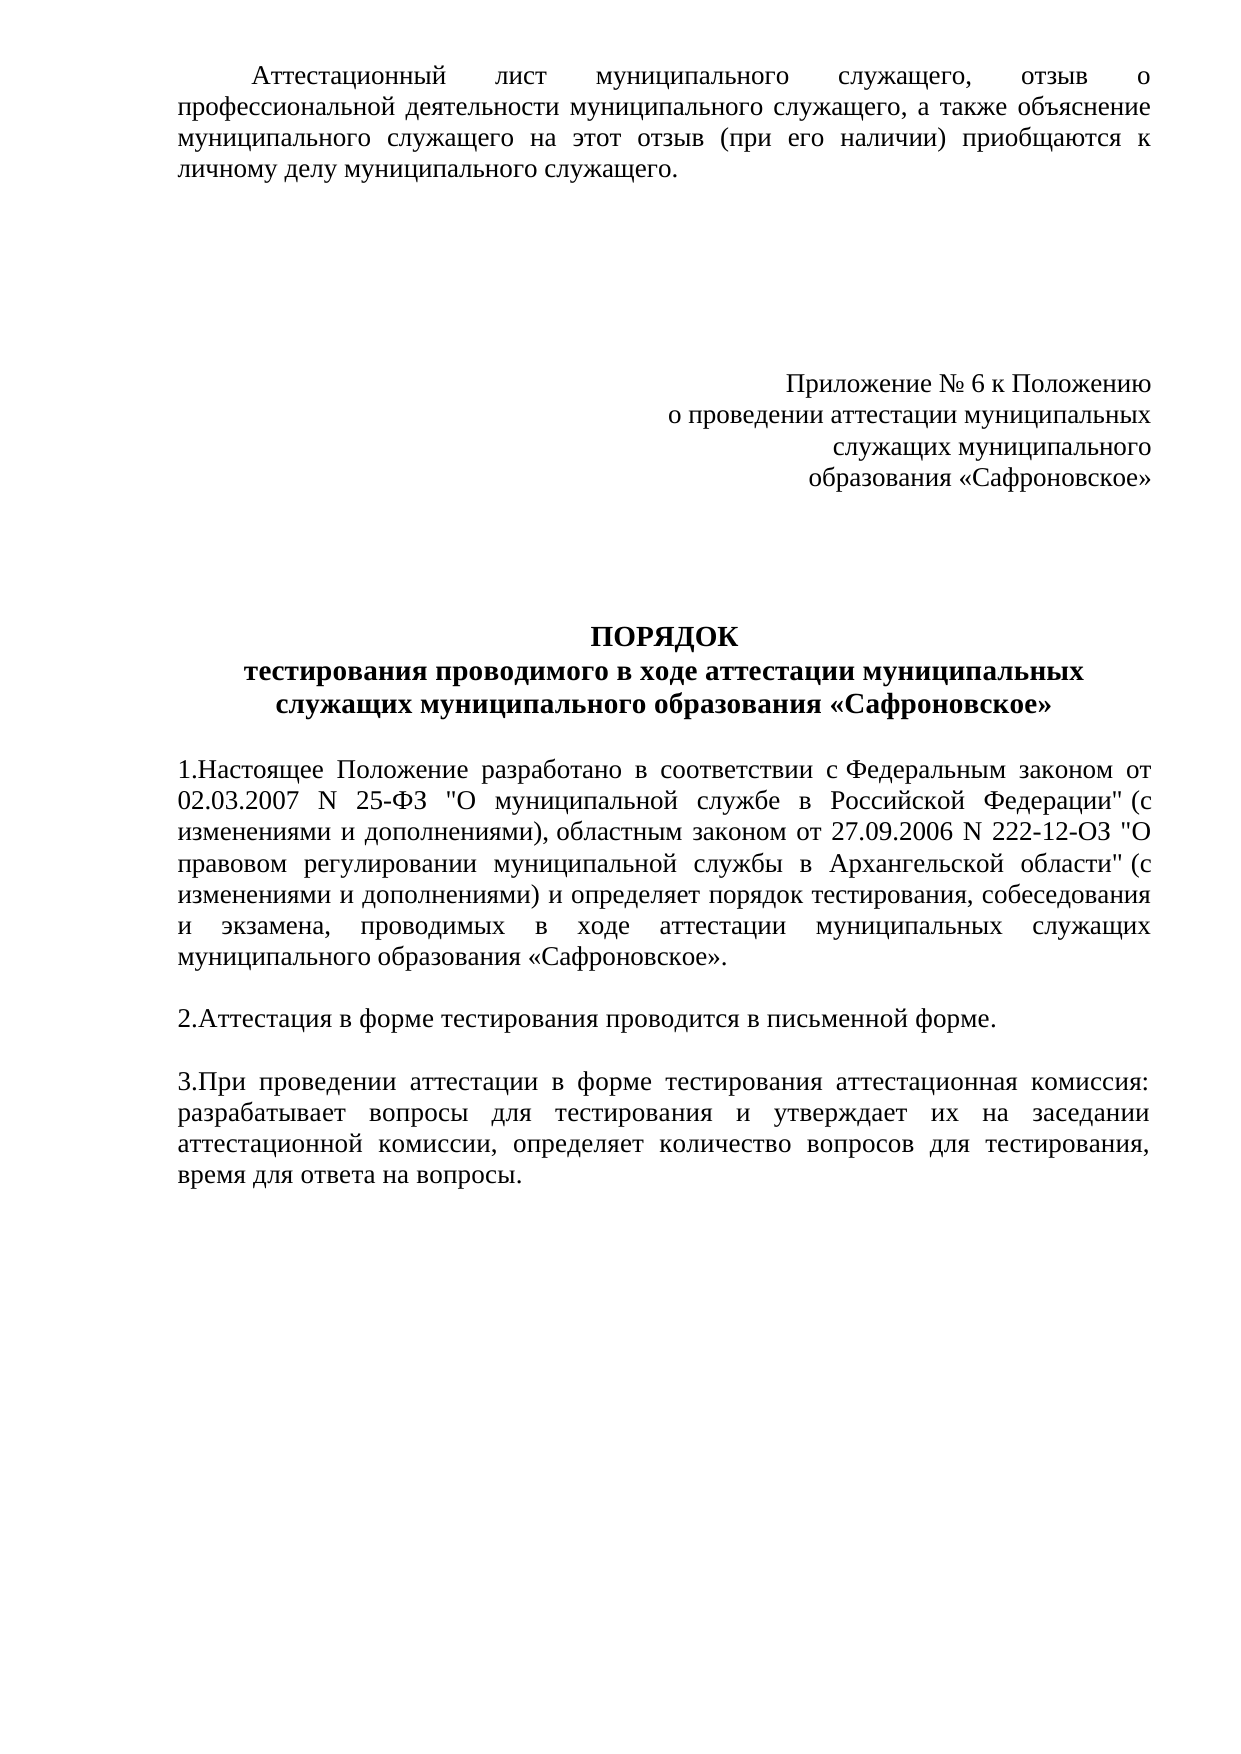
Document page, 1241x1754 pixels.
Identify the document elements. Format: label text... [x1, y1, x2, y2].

text 3.При проведении аттестации в форме тестирования аттестационная комиссия: разрабатывает вопросы для тестирования и утверждает их на заседании аттестационной комиссии, определяет количество вопросов для тестирования, время для ответа на вопросы. [177, 1065, 1152, 1189]
text образования «Сафроновское» [177, 461, 1152, 492]
text служащих муниципального [177, 430, 1152, 461]
text о проведении аттестации муниципальных [177, 399, 1152, 430]
text 1.Настоящее Положение разработано в соответствии с Федеральным законом от 02.03.2007 N 25-ФЗ "О муниципальной службе в Российской Федерации" (с изменениями и дополнениями), областным законом от 27.09.2006 N 222-12-ОЗ "О правовом регулировании муниципальной службы в Архангельской области" (с изменениями и дополнениями) и определяет порядок тестирования, собеседования и экзамена, проводимых в ходе аттестации муниципальных служащих муниципального образования «Сафроновское». [177, 753, 1152, 971]
text 2.Аттестация в форме тестирования проводится в письменной форме. [177, 1002, 1152, 1033]
text Аттестационный лист муниципального служащего, отзыв о профессиональной деятельности муниципального служащего, а также объяснение муниципального служащего на этот отзыв (при его наличии) приобщаются к личному делу муниципального служащего. [177, 59, 1152, 184]
text Приложение № 6 к Положению [236, 367, 1152, 399]
text ПОРЯДОК [177, 619, 1152, 653]
text тестирования проводимого в ходе аттестации муниципальных служащих муниципального образования «Сафроновское» [177, 653, 1152, 720]
